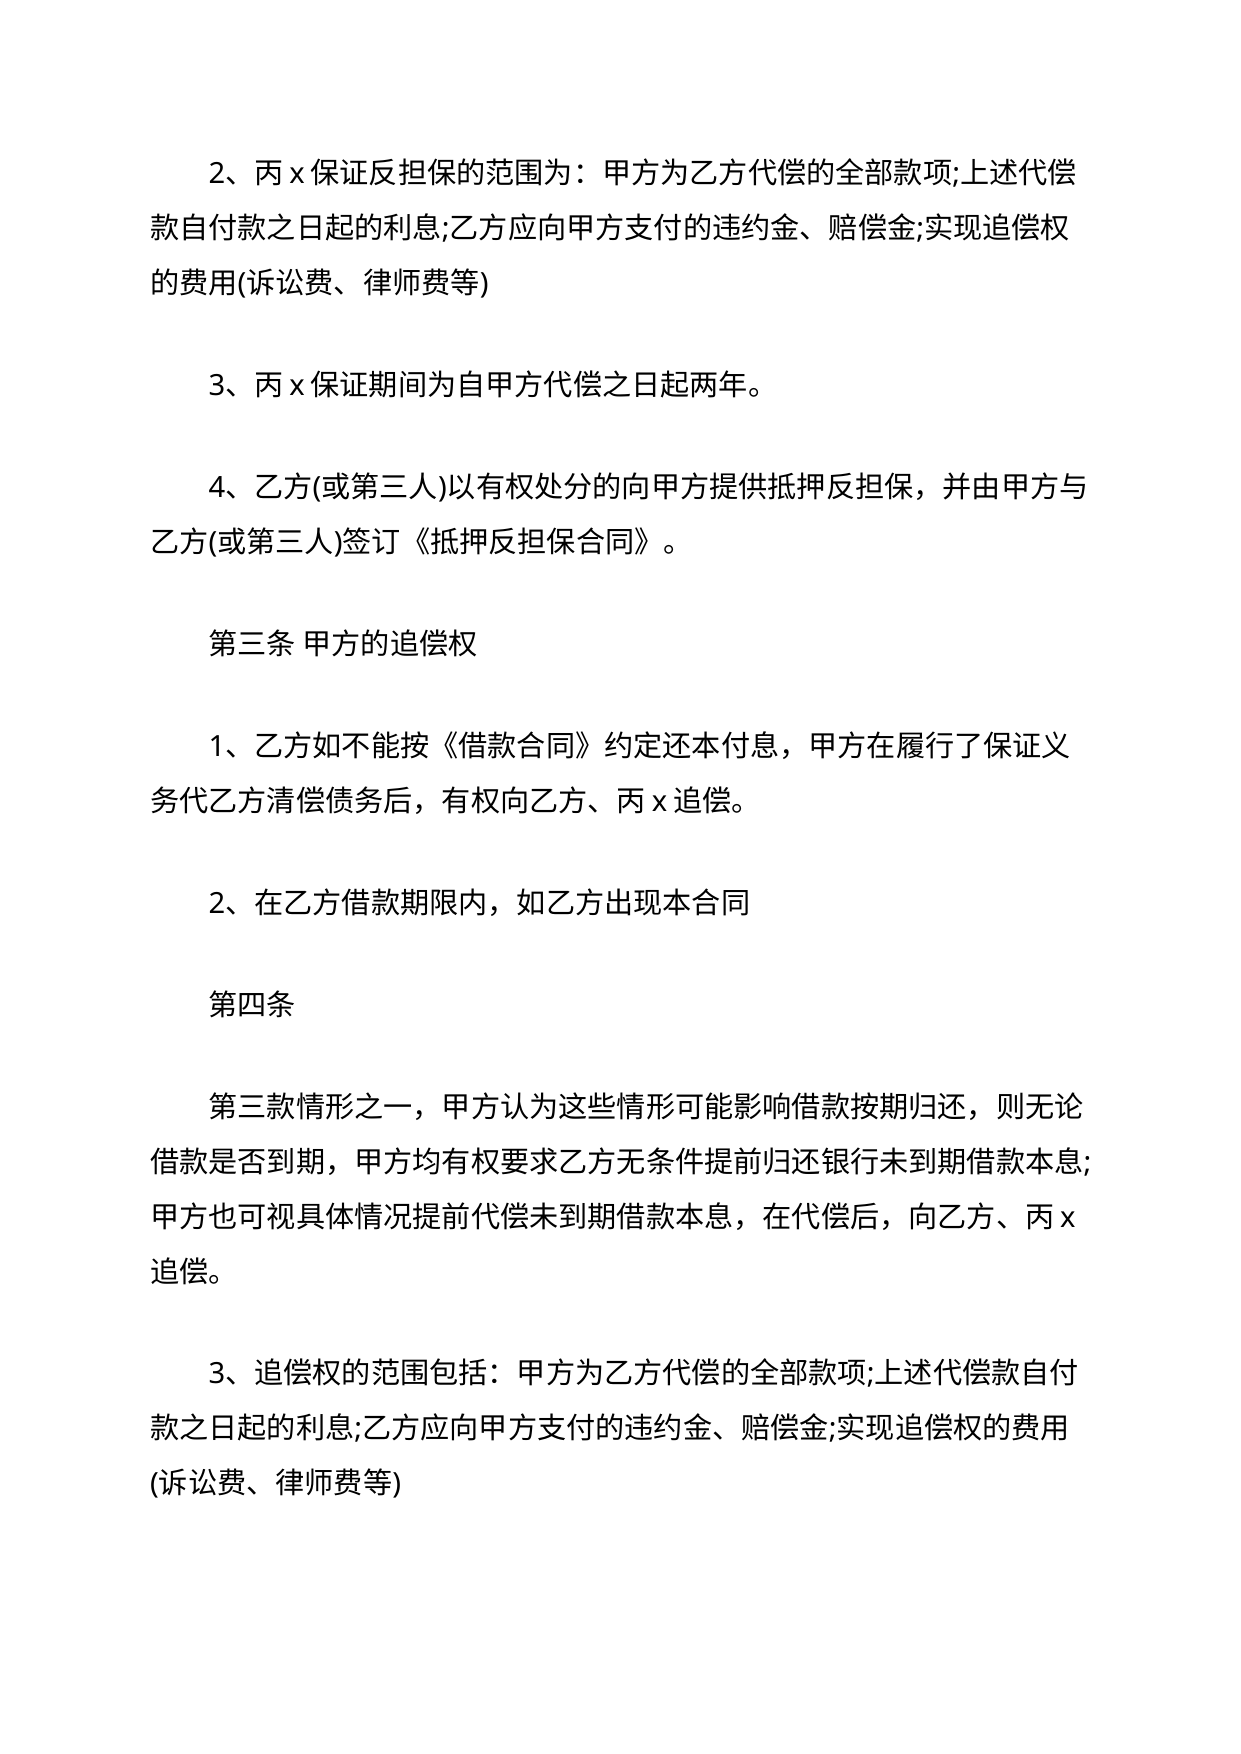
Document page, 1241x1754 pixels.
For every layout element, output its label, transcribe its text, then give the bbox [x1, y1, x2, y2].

text 第三款情形之一，甲方认为这些情形可能影响借款按期归还，则无论借款是否到期，甲方均有权要求乙方无条件提前归还银行未到期借款本息;甲方也可视具体情况提前代偿未到期借款本息，在代偿后，向乙方、丙x追偿。 [150, 1083, 1090, 1291]
text 4、乙方(或第三人)以有权处分的向甲方提供抵押反担保，并由甲方与乙方(或第三人)签订《抵押反担保合同》。 [150, 464, 1090, 561]
text 2、丙x保证反担保的范围为：甲方为乙方代偿的全部款项;上述代偿款自付款之日起的利息;乙方应向甲方支付的违约金、赔偿金;实现追偿权的费用(诉讼费、律师费等) [150, 150, 1090, 302]
text 3、丙x保证期间为自甲方代偿之日起两年。 [150, 362, 1090, 404]
text 第三条 甲方的追偿权 [150, 621, 1090, 663]
text 2、在乙方借款期限内，如乙方出现本合同 [150, 880, 1090, 922]
text 第四条 [150, 982, 1090, 1024]
text 3、追偿权的范围包括：甲方为乙方代偿的全部款项;上述代偿款自付款之日起的利息;乙方应向甲方支付的违约金、赔偿金;实现追偿权的费用(诉讼费、律师费等) [150, 1350, 1090, 1502]
text 1、乙方如不能按《借款合同》约定还本付息，甲方在履行了保证义务代乙方清偿债务后，有权向乙方、丙x追偿。 [150, 723, 1090, 820]
